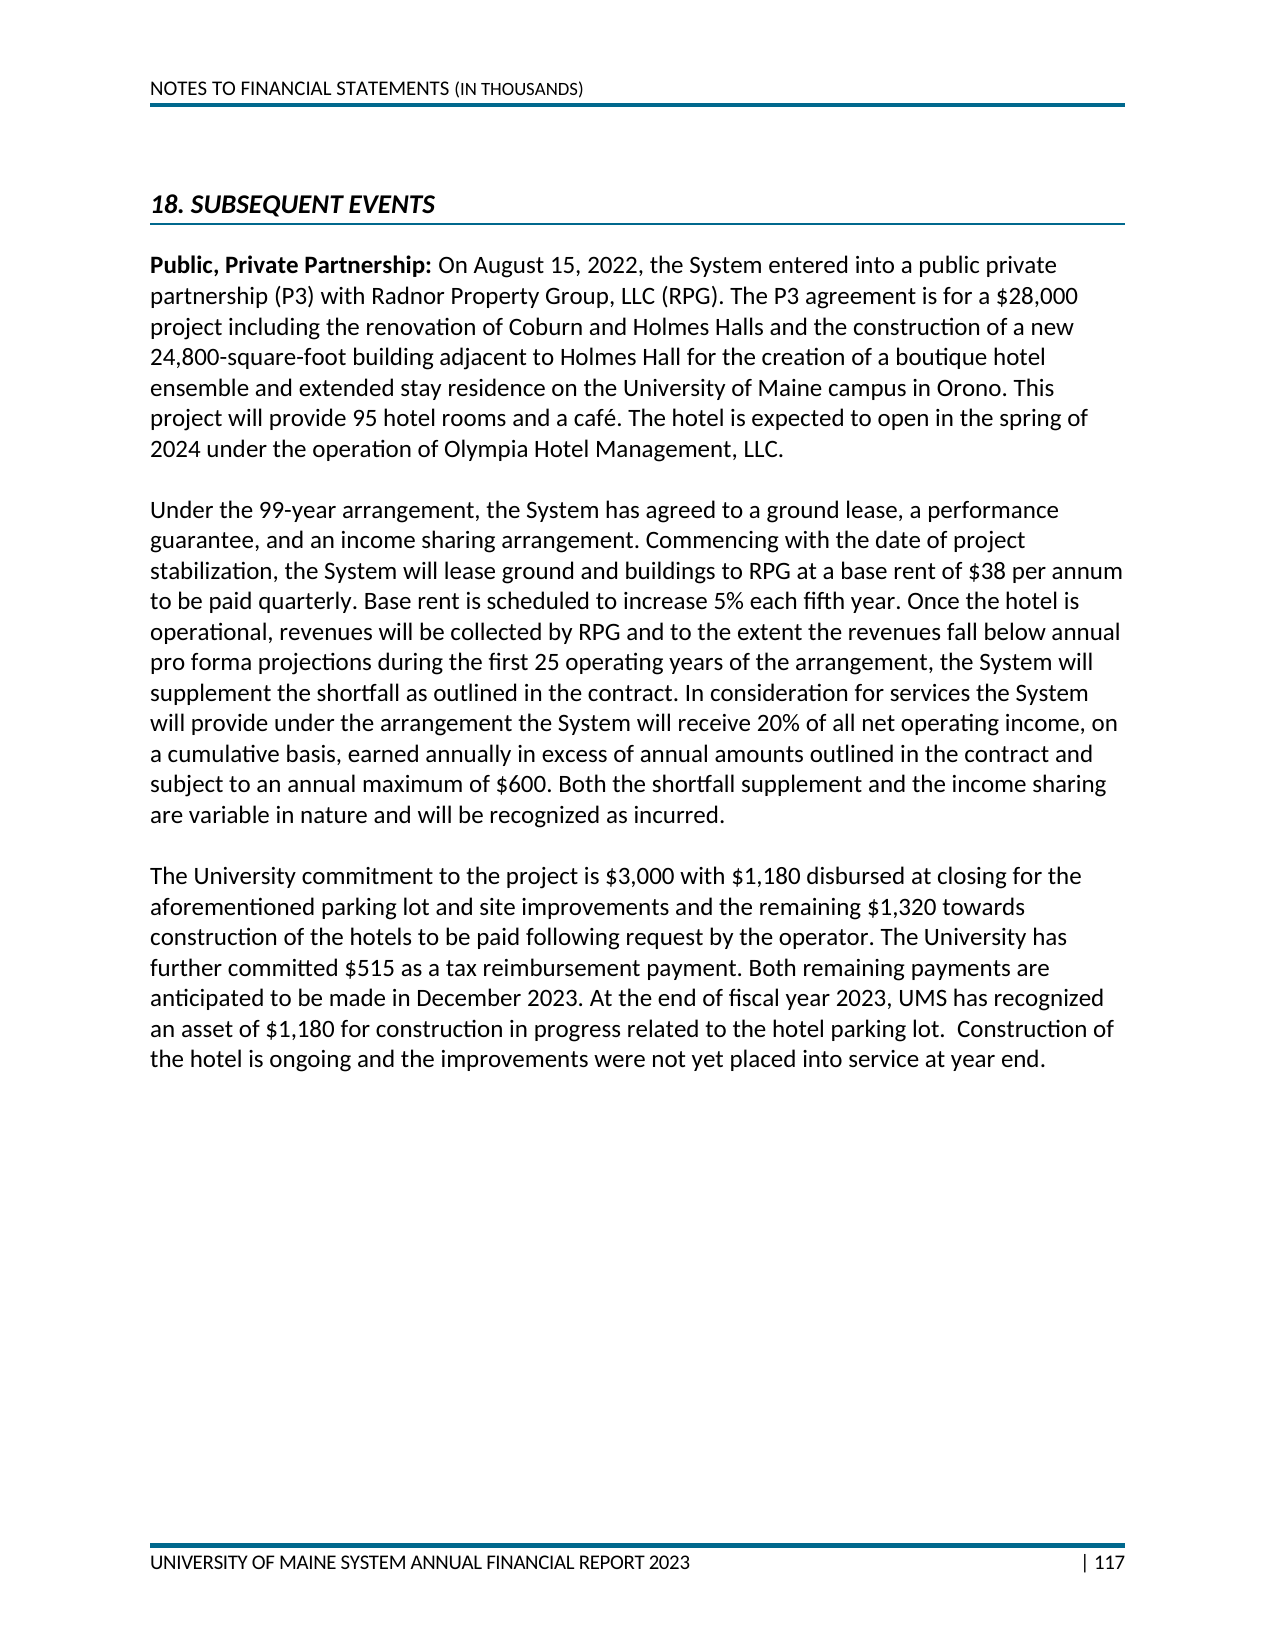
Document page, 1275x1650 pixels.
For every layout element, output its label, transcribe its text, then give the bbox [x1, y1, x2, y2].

text The University commitment to the project is $3,000 with $1,180 disbursed at closing for the aforementioned parking lot and site improvements and the remaining $1,320 towards construction of the hotels to be paid following request by the operator. The University has further committed $515 as a tax reimbursement payment. Both remaining payments are anticipated to be made in December 2023. At the end of fiscal year 2023, UMS has recognized an asset of $1,180 for construction in progress related to the hotel parking lot. Construction of the hotel is ongoing and the improvements were not yet placed into service at year end. [150, 860, 1125, 1074]
text 18. SUBSEQUENT EVENTS [150, 187, 1125, 223]
text Public, Private Partnership: On August 15, 2022, the System entered into a public private partnership (P3) with Radnor Property Group, LLC (RPG). The P3 agreement is for a $28,000 project including the renovation of Coburn and Holmes Halls and the construction of a new 24,800-square-foot building adjacent to Holmes Hall for the creation of a boutique hotel ensemble and extended stay residence on the University of Maine campus in Orono. This project will provide 95 hotel rooms and a café. The hotel is expected to open in the spring of 2024 under the operation of Olympia Hotel Management, LLC. [150, 250, 1125, 463]
text Under the 99-year arrangement, the System has agreed to a ground lease, a performance guarantee, and an income sharing arrangement. Commencing with the date of project stabilization, the System will lease ground and buildings to RPG at a base rent of $38 per annum to be paid quarterly. Base rent is scheduled to increase 5% each fifth year. Once the hotel is operational, revenues will be collected by RPG and to the extent the revenues fall below annual pro forma projections during the first 25 operating years of the arrangement, the System will supplement the shortfall as outlined in the contract. In consideration for services the System will provide under the arrangement the System will receive 20% of all net operating income, on a cumulative basis, earned annually in excess of annual amounts outlined in the contract and subject to an annual maximum of $600. Both the shortfall supplement and the income sharing are variable in nature and will be recognized as incurred. [150, 494, 1125, 829]
